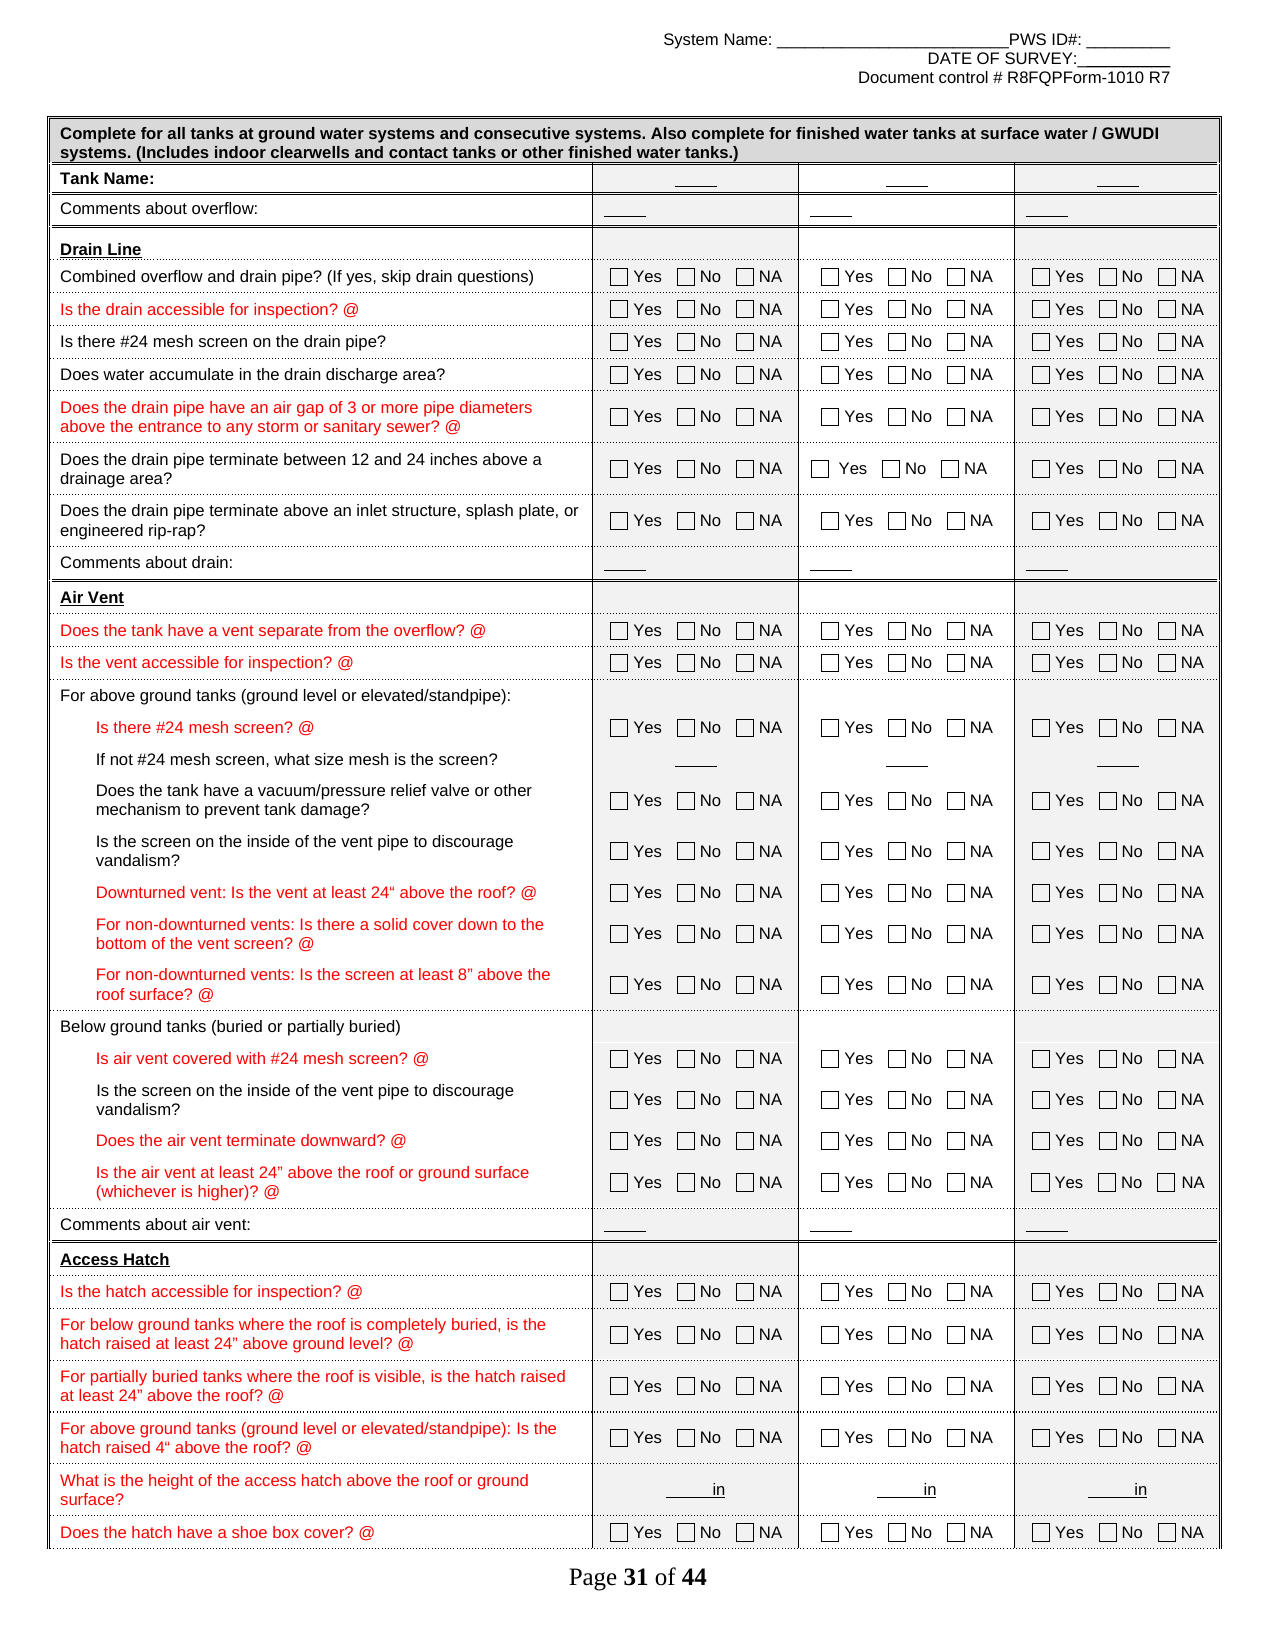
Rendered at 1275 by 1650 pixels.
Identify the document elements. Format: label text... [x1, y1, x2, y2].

table_cell [1015, 1240, 1221, 1275]
table_cell Does water accumulate in the drain discharge area? [50, 358, 592, 390]
table_cell For non-downturned vents: Is there a solid cover down to the bottom of the vent screen? @ [50, 908, 592, 959]
table_cell Yes No NA [593, 646, 798, 679]
table_cell Does the tank have a vacuum/pressure relief valve or other mechanism to prevent tank damage? [50, 775, 592, 826]
table_cell [799, 195, 1014, 224]
table_cell Yes No NA [593, 1411, 798, 1463]
table_cell Yes No NA [593, 259, 798, 292]
table_cell [593, 228, 798, 259]
table_cell Yes No NA [1015, 325, 1219, 357]
table_cell in [799, 1463, 1014, 1515]
table_cell Is the air vent at least 24” above the roof or ground surface (whichever is higher)? @ [50, 1157, 592, 1207]
table_cell Is there #24 mesh screen on the drain pipe? [50, 325, 592, 357]
table_cell Yes No NA [799, 1308, 1014, 1359]
table_cell [593, 1010, 798, 1042]
table_cell Yes No NA [799, 292, 1014, 325]
table_cell Yes No NA [593, 442, 798, 494]
table_cell Yes No NA [1015, 613, 1219, 646]
table_cell [1015, 679, 1219, 711]
table_cell Yes No NA [593, 1308, 798, 1359]
table_cell Yes No NA [1015, 259, 1219, 292]
table_cell Yes No NA [593, 959, 798, 1010]
table_cell Yes No NA [799, 1360, 1014, 1411]
table_cell Yes No NA [1015, 646, 1219, 679]
table_cell Access Hatch [49, 1240, 592, 1275]
table_cell Yes No NA [799, 358, 1014, 390]
table_cell Yes No NA [593, 775, 798, 826]
table_cell [1015, 162, 1219, 192]
table_cell Yes No NA [593, 292, 798, 325]
table_cell Yes No NA [799, 826, 1014, 876]
table_cell Yes No NA [799, 876, 1014, 908]
table_cell Yes No NA [799, 613, 1014, 646]
table_cell Comments about drain: [50, 546, 592, 578]
table_cell Yes No NA [799, 775, 1014, 826]
table_cell Yes No NA [799, 1125, 1014, 1157]
table_cell Yes No NA [1015, 876, 1219, 908]
table_cell Yes No NA [799, 959, 1014, 1010]
table_cell Does the drain pipe terminate between 12 and 24 inches above a drainage area? [50, 442, 592, 494]
table_cell Comments about overflow: [50, 192, 592, 224]
table_cell Yes No NA [593, 358, 798, 390]
table_cell Combined overflow and drain pipe? (If yes, skip drain questions) [50, 259, 592, 292]
table_cell Yes No NA [1015, 390, 1219, 442]
table_cell Yes No NA [799, 325, 1014, 357]
table_cell Yes No NA [1015, 358, 1219, 390]
table_cell Yes No NA [799, 711, 1014, 743]
table_cell Yes No NA [1015, 442, 1219, 494]
table_cell [1015, 1010, 1219, 1042]
table_cell Drain Line [50, 225, 592, 259]
table_cell Air Vent [50, 579, 592, 613]
table_cell [799, 582, 1014, 613]
table_cell in [1015, 1463, 1219, 1515]
table_cell Is there #24 mesh screen? @ [50, 711, 592, 743]
table_cell [799, 1010, 1014, 1042]
table_cell Is the screen on the inside of the vent pipe to discourage vandalism? [50, 826, 592, 876]
table_cell [799, 743, 1014, 775]
table_cell Yes No NA [1015, 1275, 1219, 1308]
table_cell Yes No NA [799, 646, 1014, 679]
table_cell Yes No NA [799, 1411, 1014, 1463]
table_cell Yes No NA [1015, 775, 1219, 826]
table_cell [799, 679, 1014, 711]
table_cell Yes No NA [1015, 1043, 1219, 1074]
table_cell Downturned vent: Is the vent at least 24“ above the roof? @ [50, 876, 592, 908]
table_cell Yes No NA [1015, 908, 1219, 959]
table_cell Yes No NA [799, 494, 1014, 546]
table_cell Is air vent covered with #24 mesh screen? @ [50, 1043, 592, 1074]
table_cell [1015, 192, 1219, 224]
table_cell Yes No NA [799, 1275, 1014, 1308]
table_cell Yes No NA [1015, 1074, 1219, 1125]
table_cell Comments about air vent: [50, 1208, 592, 1240]
table_cell [799, 1243, 1014, 1275]
table_cell Does the tank have a vent separate from the overflow? @ [50, 613, 592, 646]
table_cell For partially buried tanks where the roof is visible, is the hatch raised at least 24” above the roof? @ [50, 1360, 592, 1411]
table_cell For above ground tanks (ground level or elevated/standpipe): Is the hatch raised 4“ above the roof? @ [50, 1411, 592, 1463]
table_cell [593, 679, 798, 711]
table_cell Yes No NA [799, 442, 1014, 494]
table_cell If not #24 mesh screen, what size mesh is the screen? [50, 743, 592, 775]
table_cell Is the drain accessible for inspection? @ [50, 292, 592, 325]
table_cell Does the air vent terminate downward? @ [50, 1125, 592, 1157]
table_cell Yes No NA [593, 390, 798, 442]
table_cell [593, 195, 798, 224]
table_cell Yes No NA [1015, 1411, 1219, 1463]
table_cell [593, 165, 798, 192]
table_cell Yes No NA [593, 1360, 798, 1411]
table_cell [1015, 1208, 1219, 1240]
table_cell [1015, 743, 1219, 775]
table_cell [799, 228, 1014, 259]
table_cell Yes No NA [593, 1275, 798, 1308]
table_cell Does the drain pipe have an air gap of 3 or more pipe diameters above the entrance to any storm or sanitary sewer? @ [50, 390, 592, 442]
table_cell Yes No NA [799, 1515, 1014, 1548]
table_cell Yes No NA [593, 1515, 798, 1548]
table_cell Yes No NA [1015, 1360, 1219, 1411]
table_cell Is the hatch accessible for inspection? @ [50, 1275, 592, 1308]
table_cell Yes No NA [1015, 1157, 1219, 1207]
table_cell Yes No NA [799, 259, 1014, 292]
table_cell in [593, 1463, 798, 1515]
table_cell Tank Name: [50, 162, 592, 192]
table_cell Is the screen on the inside of the vent pipe to discourage vandalism? [50, 1074, 592, 1125]
table_cell Yes No NA [593, 1125, 798, 1157]
table_cell Does the hatch have a shoe box cover? @ [50, 1515, 592, 1548]
table_cell Below ground tanks (buried or partially buried) [50, 1010, 592, 1042]
table_cell For non-downturned vents: Is the screen at least 8” above the roof surface? @ [50, 959, 592, 1010]
table_cell [593, 1243, 798, 1275]
table_cell Yes No NA [799, 908, 1014, 959]
table_cell [799, 1208, 1014, 1240]
table_cell Yes No NA [1015, 826, 1219, 876]
table_cell Is the vent accessible for inspection? @ [50, 646, 592, 679]
table_cell Does the drain pipe terminate above an inlet structure, splash plate, or engineered rip-rap? [50, 494, 592, 546]
table_cell Yes No NA [593, 325, 798, 357]
table_cell Yes No NA [593, 1043, 798, 1074]
table_cell Yes No NA [1015, 1125, 1219, 1157]
table_cell [593, 1208, 798, 1240]
table_cell Yes No NA [593, 908, 798, 959]
table_cell Yes No NA [593, 1157, 798, 1207]
table_cell [1015, 225, 1219, 259]
table_cell Yes No NA [593, 826, 798, 876]
table_cell Yes No NA [593, 613, 798, 646]
table_cell Yes No NA [593, 711, 798, 743]
table_cell [1015, 546, 1219, 578]
table_cell [1015, 579, 1219, 613]
table_cell Yes No NA [799, 390, 1014, 442]
table_cell Yes No NA [593, 1074, 798, 1125]
table_cell Yes No NA [1015, 959, 1219, 1010]
table_cell Yes No NA [1015, 1308, 1219, 1359]
table_cell [799, 165, 1014, 192]
table_cell What is the height of the access hatch above the roof or ground surface? [50, 1463, 592, 1515]
table_cell For below ground tanks where the roof is completely buried, is the hatch raised at least 24” above ground level? @ [50, 1308, 592, 1359]
table_cell Yes No NA [1015, 292, 1219, 325]
table_cell [799, 546, 1014, 578]
table_cell Yes No NA [799, 1157, 1014, 1207]
table_cell Yes No NA [799, 1074, 1014, 1125]
table_header Complete for all tanks at ground water systems and consecutive systems. Also complete for finished water tanks at surface water / GWUDI systems. (Includes indoor clearwells and contact tanks or other finished water tanks.) [50, 119, 1219, 162]
table_cell Yes No NA [593, 876, 798, 908]
table_cell Yes No NA [1015, 494, 1219, 546]
table_cell [593, 546, 798, 578]
table_cell [593, 582, 798, 613]
table_cell Yes No NA [1015, 1515, 1219, 1548]
table_cell For above ground tanks (ground level or elevated/standpipe): [50, 679, 592, 711]
table_cell [593, 743, 798, 775]
table_cell Yes No NA [1015, 711, 1219, 743]
table_cell Yes No NA [799, 1043, 1014, 1074]
table_cell Yes No NA [593, 494, 798, 546]
